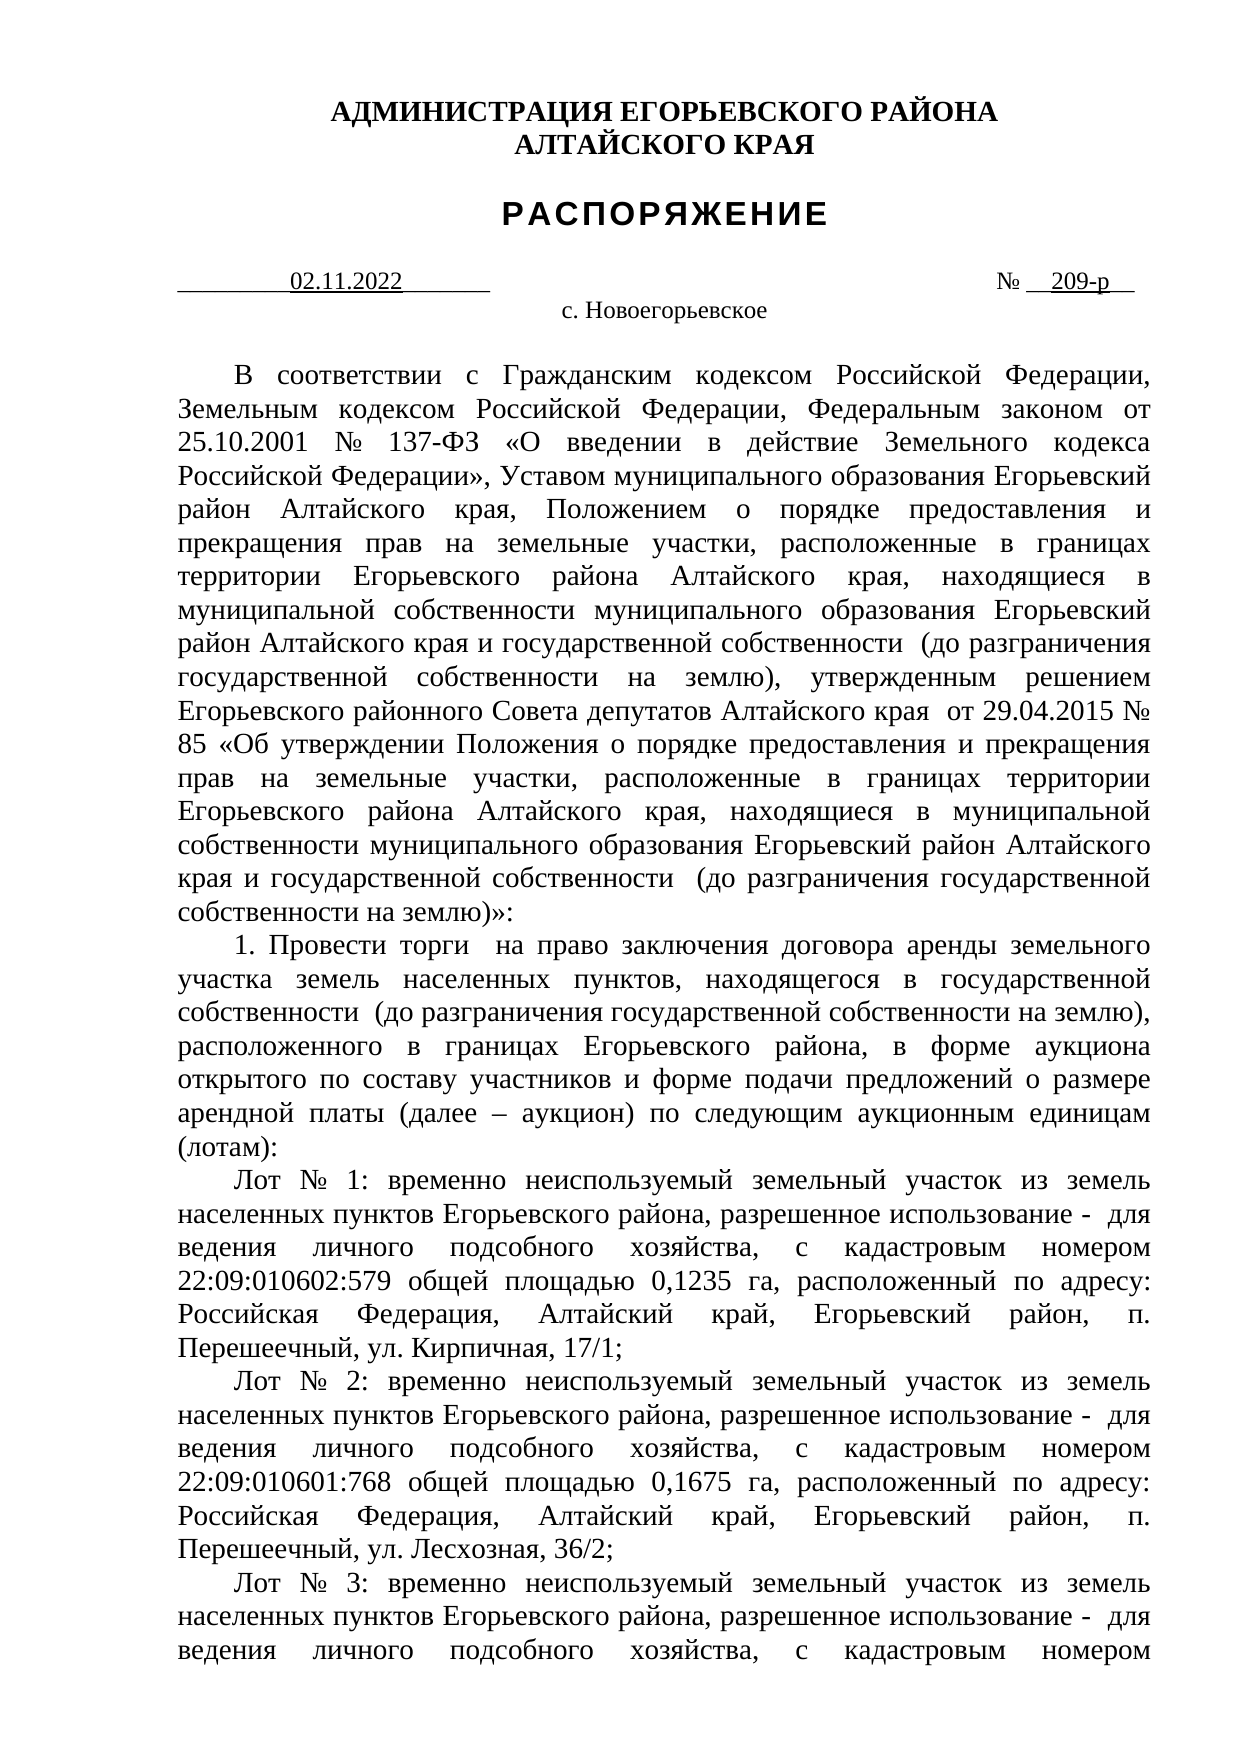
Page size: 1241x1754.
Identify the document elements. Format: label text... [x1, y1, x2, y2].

text АЛТАЙСКОГО КРАЯ [177, 127, 1152, 161]
text 1. Провести торги на право заключения договора аренды земельного участка земель населенных пунктов, находящегося в государственной собственности (до разграничения государственной собственности на землю), расположенного в границах Егорьевского района, в форме аукциона открытого по составу участников и форме подачи предложений о размере арендной платы (далее – аукцион) по следующим аукционным единицам (лотам): [177, 927, 1152, 1162]
text _________02.11.2022_______ № __209-р__ [177, 266, 1152, 295]
text с. Новоегорьевское [177, 295, 1152, 324]
text Лот № 1: временно неиспользуемый земельный участок из земель населенных пунктов Егорьевского района, разрешенное использование - для ведения личного подсобного хозяйства, с кадастровым номером 22:09:010602:579 общей площадью 0,1235 га, расположенный по адресу: Российская Федерация, Алтайский край, Егорьевский район, п. Перешеечный, ул. Кирпичная, 17/1; [177, 1162, 1152, 1363]
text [177, 1565, 1152, 1665]
text АДМИНИСТРАЦИЯ ЕГОРЬЕВСКОГО РАЙОНА [177, 94, 1152, 127]
text В соответствии с Гражданским кодексом Российской Федерации, Земельным кодексом Российской Федерации, Федеральным законом от 25.10.2001 № 137-ФЗ «О введении в действие Земельного кодекса Российской Федерации», Уставом муниципального образования Егорьевский район Алтайского края, Положением о порядке предоставления и прекращения прав на земельные участки, расположенные в границах территории Егорьевского района Алтайского края, находящиеся в муниципальной собственности муниципального образования Егорьевский район Алтайского края и государственной собственности (до разграничения государственной собственности на землю), утвержденным решением Егорьевского районного Совета депутатов Алтайского края от 29.04.2015 № 85 «Об утверждении Положения о порядке предоставления и прекращения прав на земельные участки, расположенные в границах территории Егорьевского района Алтайского края, находящиеся в муниципальной собственности муниципального образования Егорьевский район Алтайского края и государственной собственности (до разграничения государственной собственности на землю)»: [177, 357, 1152, 927]
text Лот № 2: временно неиспользуемый земельный участок из земель населенных пунктов Егорьевского района, разрешенное использование - для ведения личного подсобного хозяйства, с кадастровым номером 22:09:010601:768 общей площадью 0,1675 га, расположенный по адресу: Российская Федерация, Алтайский край, Егорьевский район, п. Перешеечный, ул. Лесхозная, 36/2; [177, 1363, 1152, 1565]
list РАСПОРЯЖЕНИЕ [177, 194, 1152, 233]
